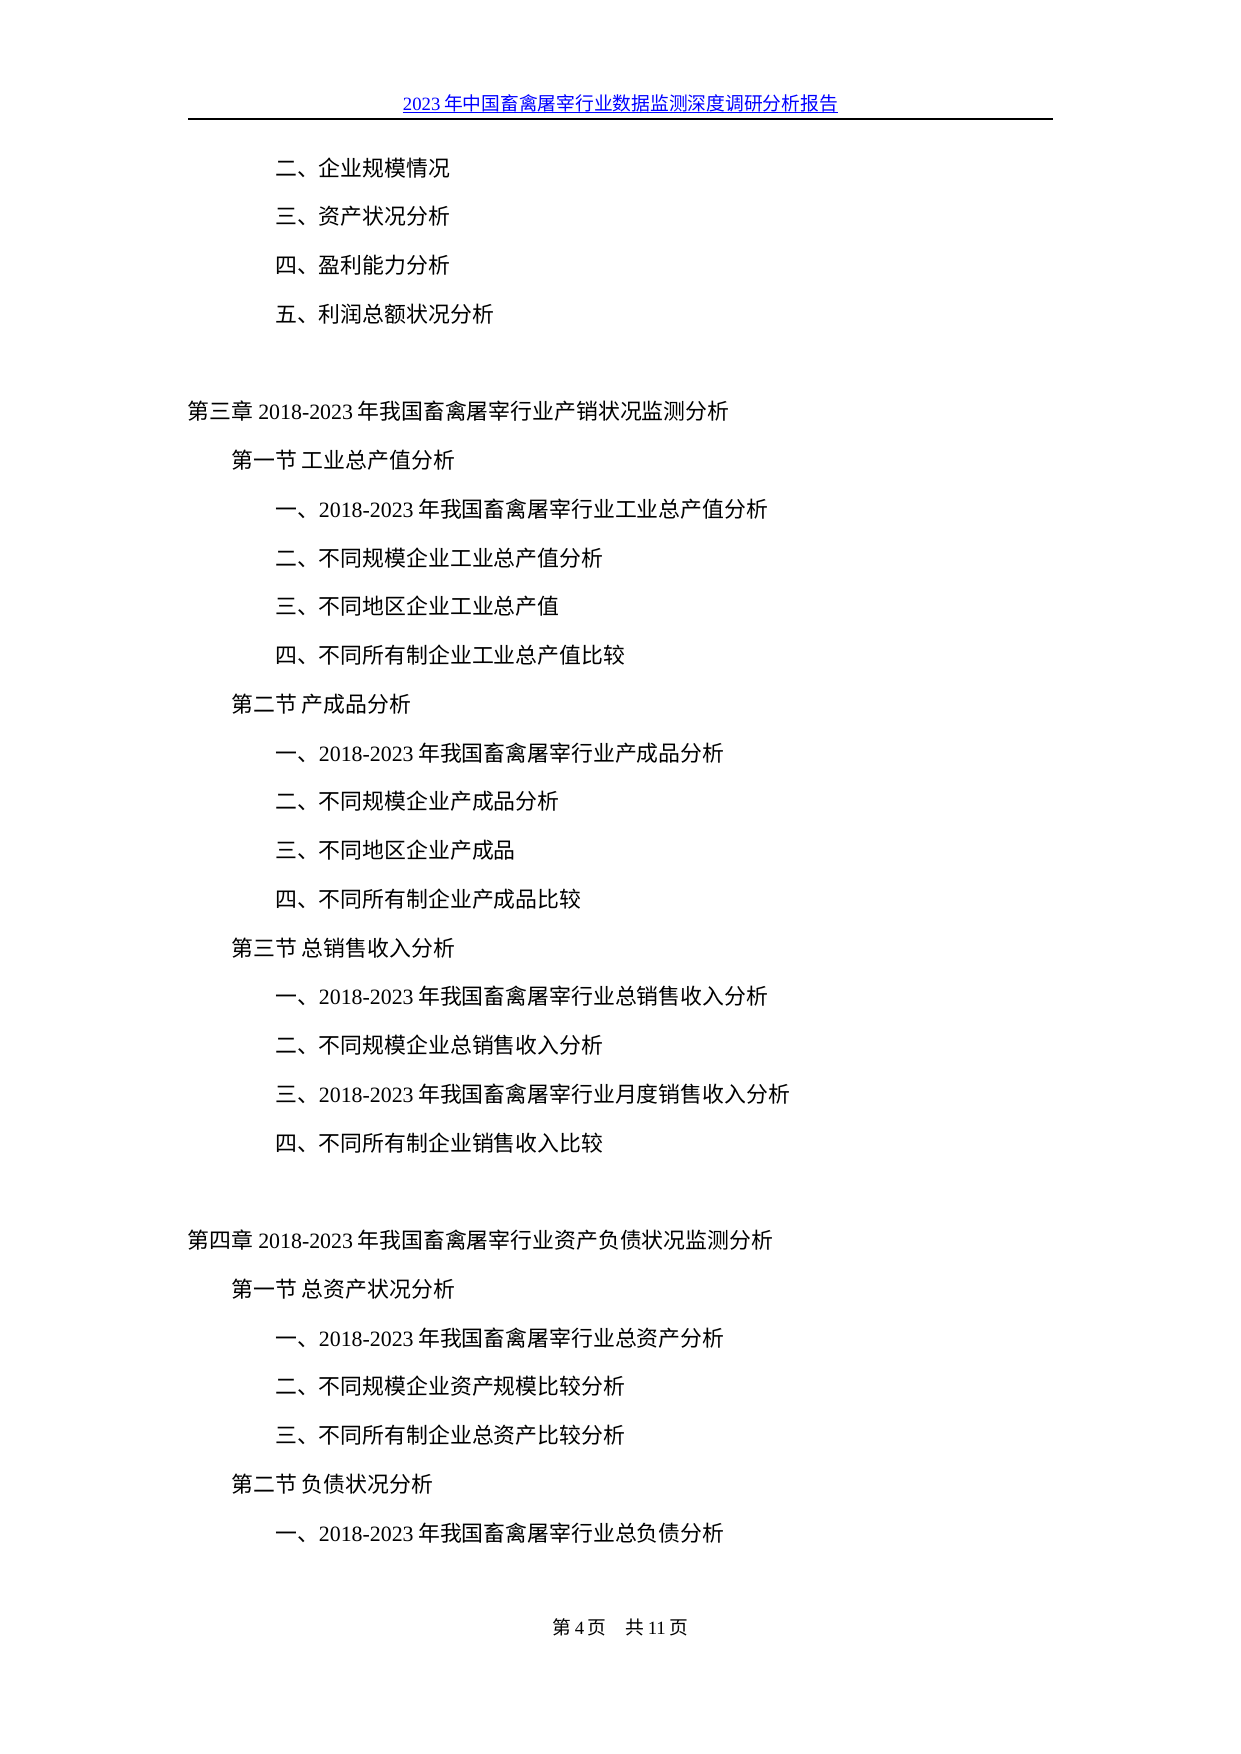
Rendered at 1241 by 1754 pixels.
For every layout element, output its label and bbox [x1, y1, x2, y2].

text [187, 150, 1053, 1548]
